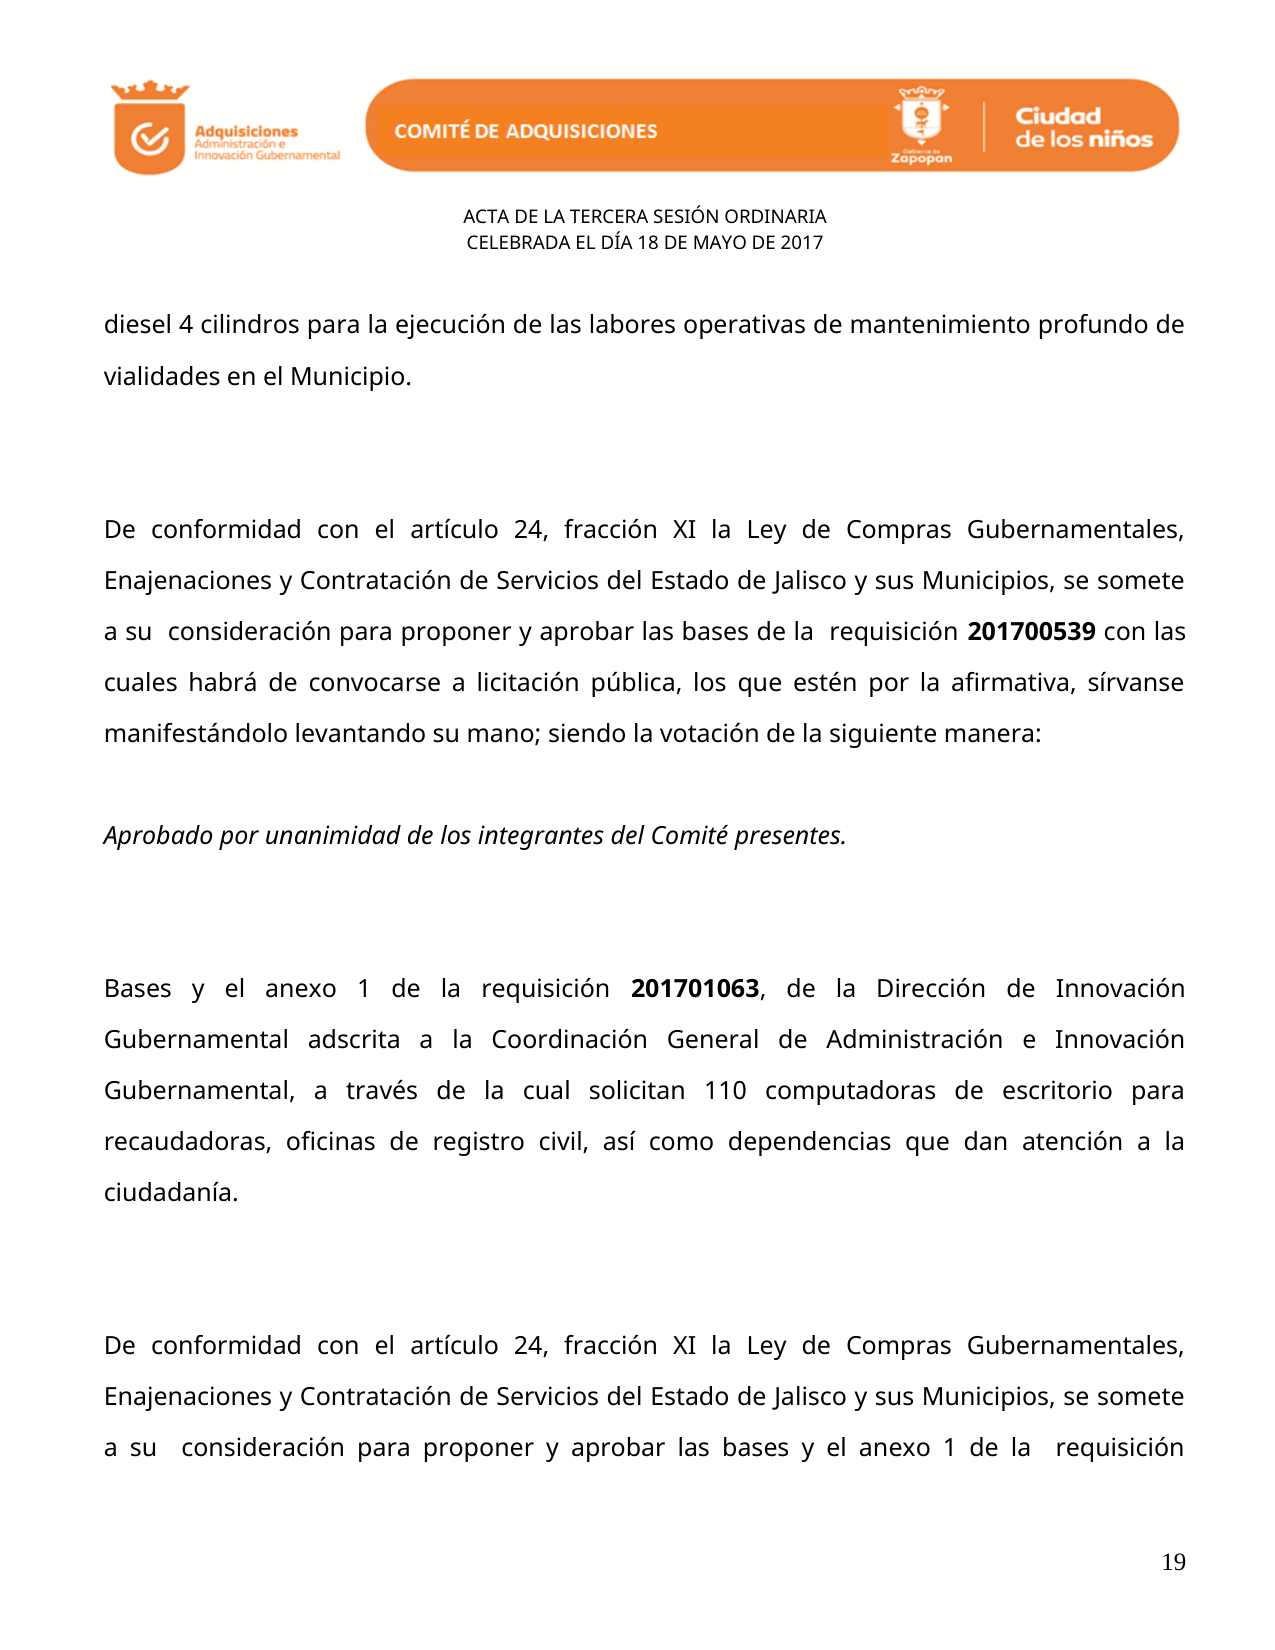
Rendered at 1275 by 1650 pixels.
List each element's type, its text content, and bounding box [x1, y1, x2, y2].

text Bases y el anexo 1 de la requisición 201701063, de la Dirección de Innovación Gubernamental adscrita a la Coordinación General de Administración e Innovación Gubernamental, a través de la cual solicitan 110 computadoras de escritorio para recaudadoras, oficinas de registro civil, así como dependencias que dan atención a la ciudadanía. [103, 971, 1186, 1209]
text De conformidad con el artículo 24, fracción XI la Ley de Compras Gubernamentales, Enajenaciones y Contratación de Servicios del Estado de Jalisco y sus Municipios, se somete a su consideración para proponer y aprobar las bases de la requisición 201700539 con las cuales habrá de convocarse a licitación pública, los que estén por la afirmativa, sírvanse manifestándolo levantando su mano; siendo la votación de la siguiente manera: [103, 511, 1186, 749]
picture [103, 73, 1187, 178]
text Aprobado por unanimidad de los integrantes del Comité presentes. [103, 817, 1186, 852]
